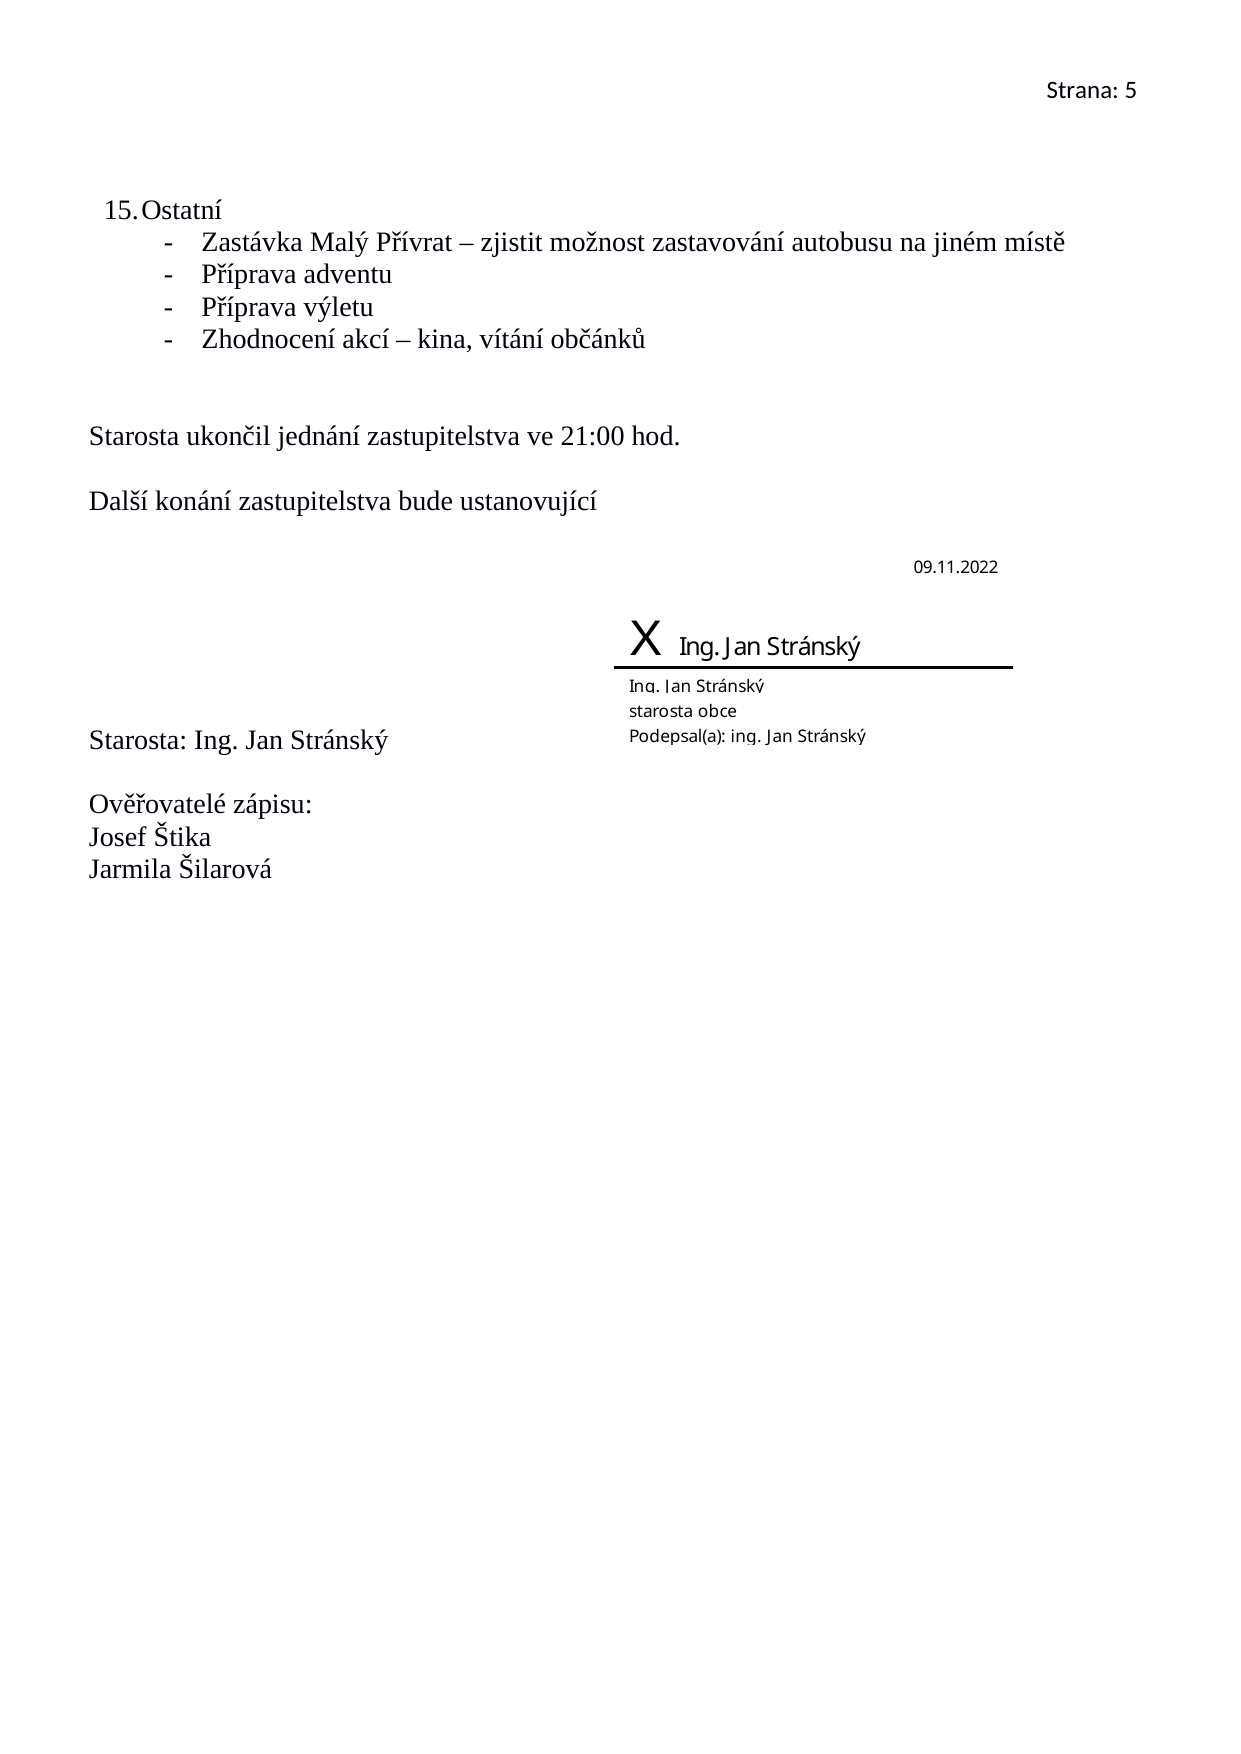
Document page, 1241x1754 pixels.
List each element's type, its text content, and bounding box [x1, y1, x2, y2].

list Příprava adventu [164, 257, 1137, 290]
list Příprava výletu [164, 290, 1137, 322]
list Zastávka Malý Přívrat – zjistit možnost zastavování autobusu na jiném místě [164, 225, 1137, 257]
text Josef Štika [89, 820, 1137, 852]
text Starosta: Ing. Jan Stránský [89, 549, 1137, 755]
text Další konání zastupitelstva bude ustanovující [89, 484, 1137, 517]
list Zhodnocení akcí – kina, vítání občánků [164, 322, 1137, 355]
text Ověřovatelé zápisu: [89, 788, 1137, 820]
list Ostatní [103, 193, 1137, 225]
text Starosta ukončil jednání zastupitelstva ve 21:00 hod. [89, 419, 1137, 452]
text Jarmila Šilarová [89, 852, 1137, 885]
